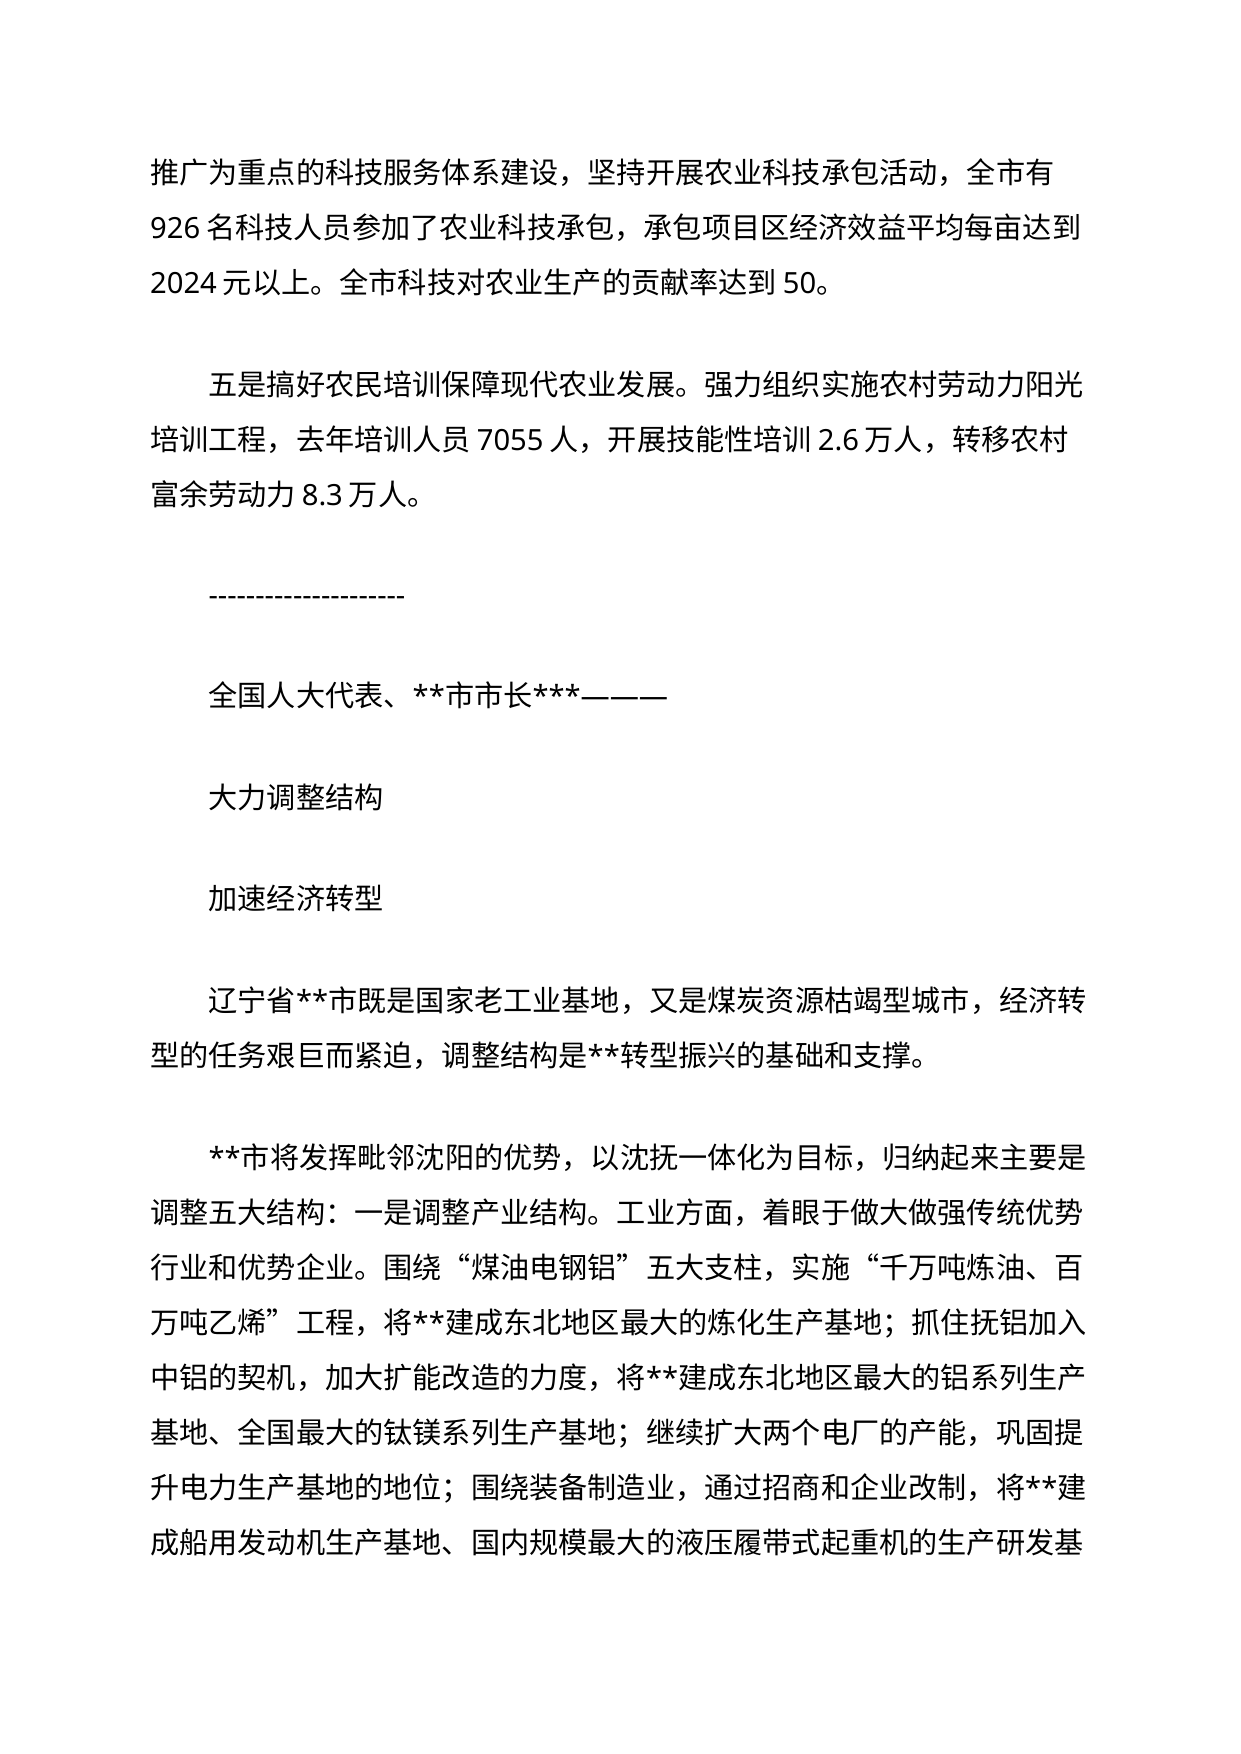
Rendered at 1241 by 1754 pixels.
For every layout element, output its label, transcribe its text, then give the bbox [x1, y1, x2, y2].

text 加速经济转型 [150, 876, 1090, 918]
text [150, 1135, 1090, 1562]
text 大力调整结构 [150, 774, 1090, 816]
text --------------------- [150, 574, 1090, 613]
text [150, 150, 1090, 302]
text 全国人大代表、**市市长***——— [150, 672, 1090, 714]
text 五是搞好农民培训保障现代农业发展。强力组织实施农村劳动力阳光培训工程，去年培训人员7055人，开展技能性培训2.6万人，转移农村富余劳动力8.3万人。 [150, 362, 1090, 514]
text 辽宁省**市既是国家老工业基地，又是煤炭资源枯竭型城市，经济转型的任务艰巨而紧迫，调整结构是**转型振兴的基础和支撑。 [150, 978, 1090, 1075]
